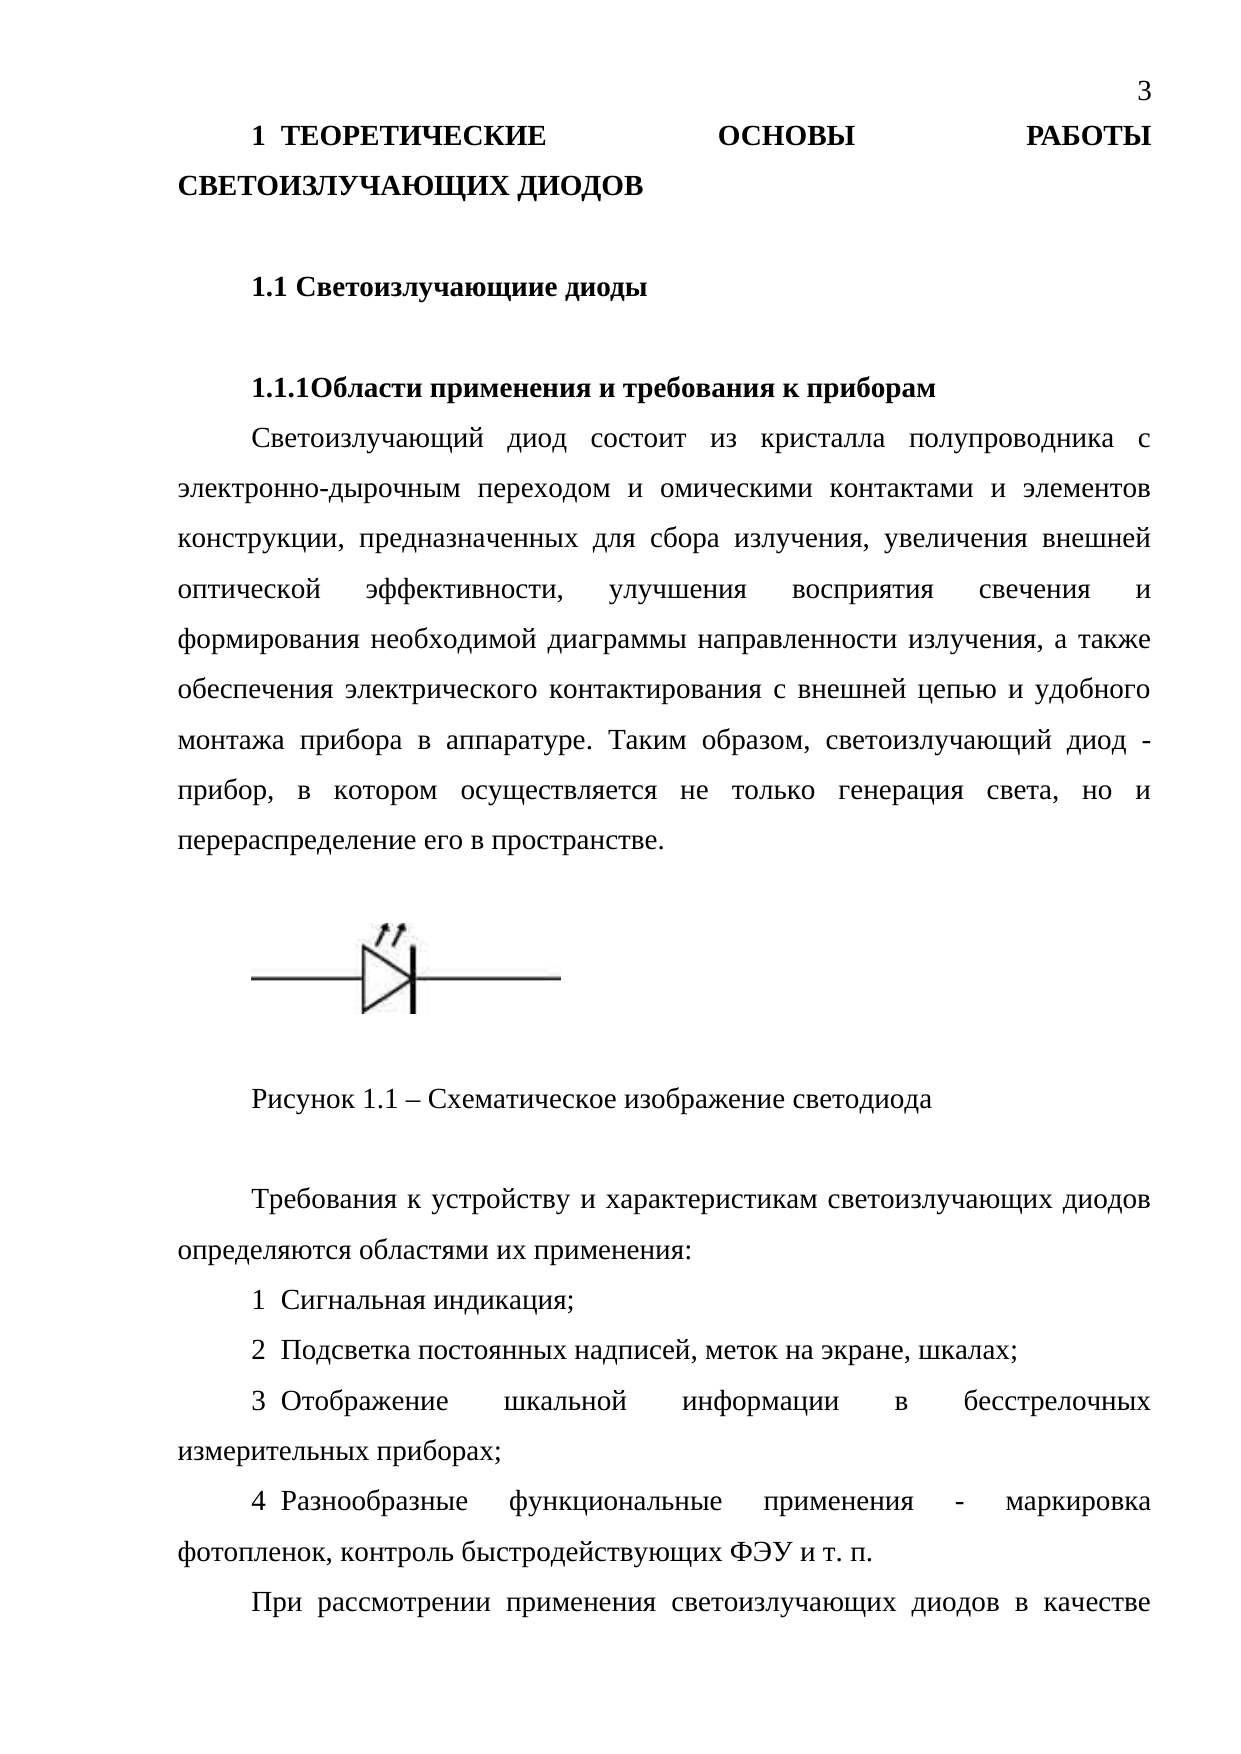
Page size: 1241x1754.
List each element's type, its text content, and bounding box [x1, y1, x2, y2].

picture [251, 923, 561, 1014]
text Рисунок 1.1 – Схематическое изображение светодиода [177, 1081, 1152, 1114]
subtitle 1 ТЕОРЕТИЧЕСКИЕ ОСНОВЫ РАБОТЫ СВЕТОИЗЛУЧАЮЩИХ ДИОДОВ [177, 118, 1152, 202]
list Отображение шкальной информации в бесстрелочных измерительных приборах; [177, 1383, 1152, 1467]
subtitle 1.1.1 Области применения и требования к приборам [177, 370, 1152, 403]
text Светоизлучающий диод состоит из кристалла полупроводника с электронно-дырочным переходом и омическими контактами и элементов конструкции, предназначенных для сбора излучения, увеличения внешней оптической эффективности, улучшения восприятия свечения и формирования необходимой диаграммы направленности излучения, а также обеспечения электрического контактирования с внешней цепью и удобного монтажа прибора в аппаратуре. Таким образом, светоизлучающий диод - прибор, в котором осуществляется не только генерация света, но и перераспределение его в пространстве. [177, 420, 1152, 856]
list Разнообразные функциональные применения - маркировка фотопленок, контроль быстродействующих ФЭУ и т. п. [177, 1483, 1152, 1567]
subtitle 1.1 Светоизлучающиие диоды [177, 269, 1152, 303]
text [177, 1584, 1152, 1618]
list Сигнальная индикация; [177, 1282, 1152, 1316]
text Требования к устройству и характеристикам светоизлучающих диодов определяются областями их применения: [177, 1182, 1152, 1265]
list Подсветка постоянных надписей, меток на экране, шкалах; [177, 1332, 1152, 1366]
